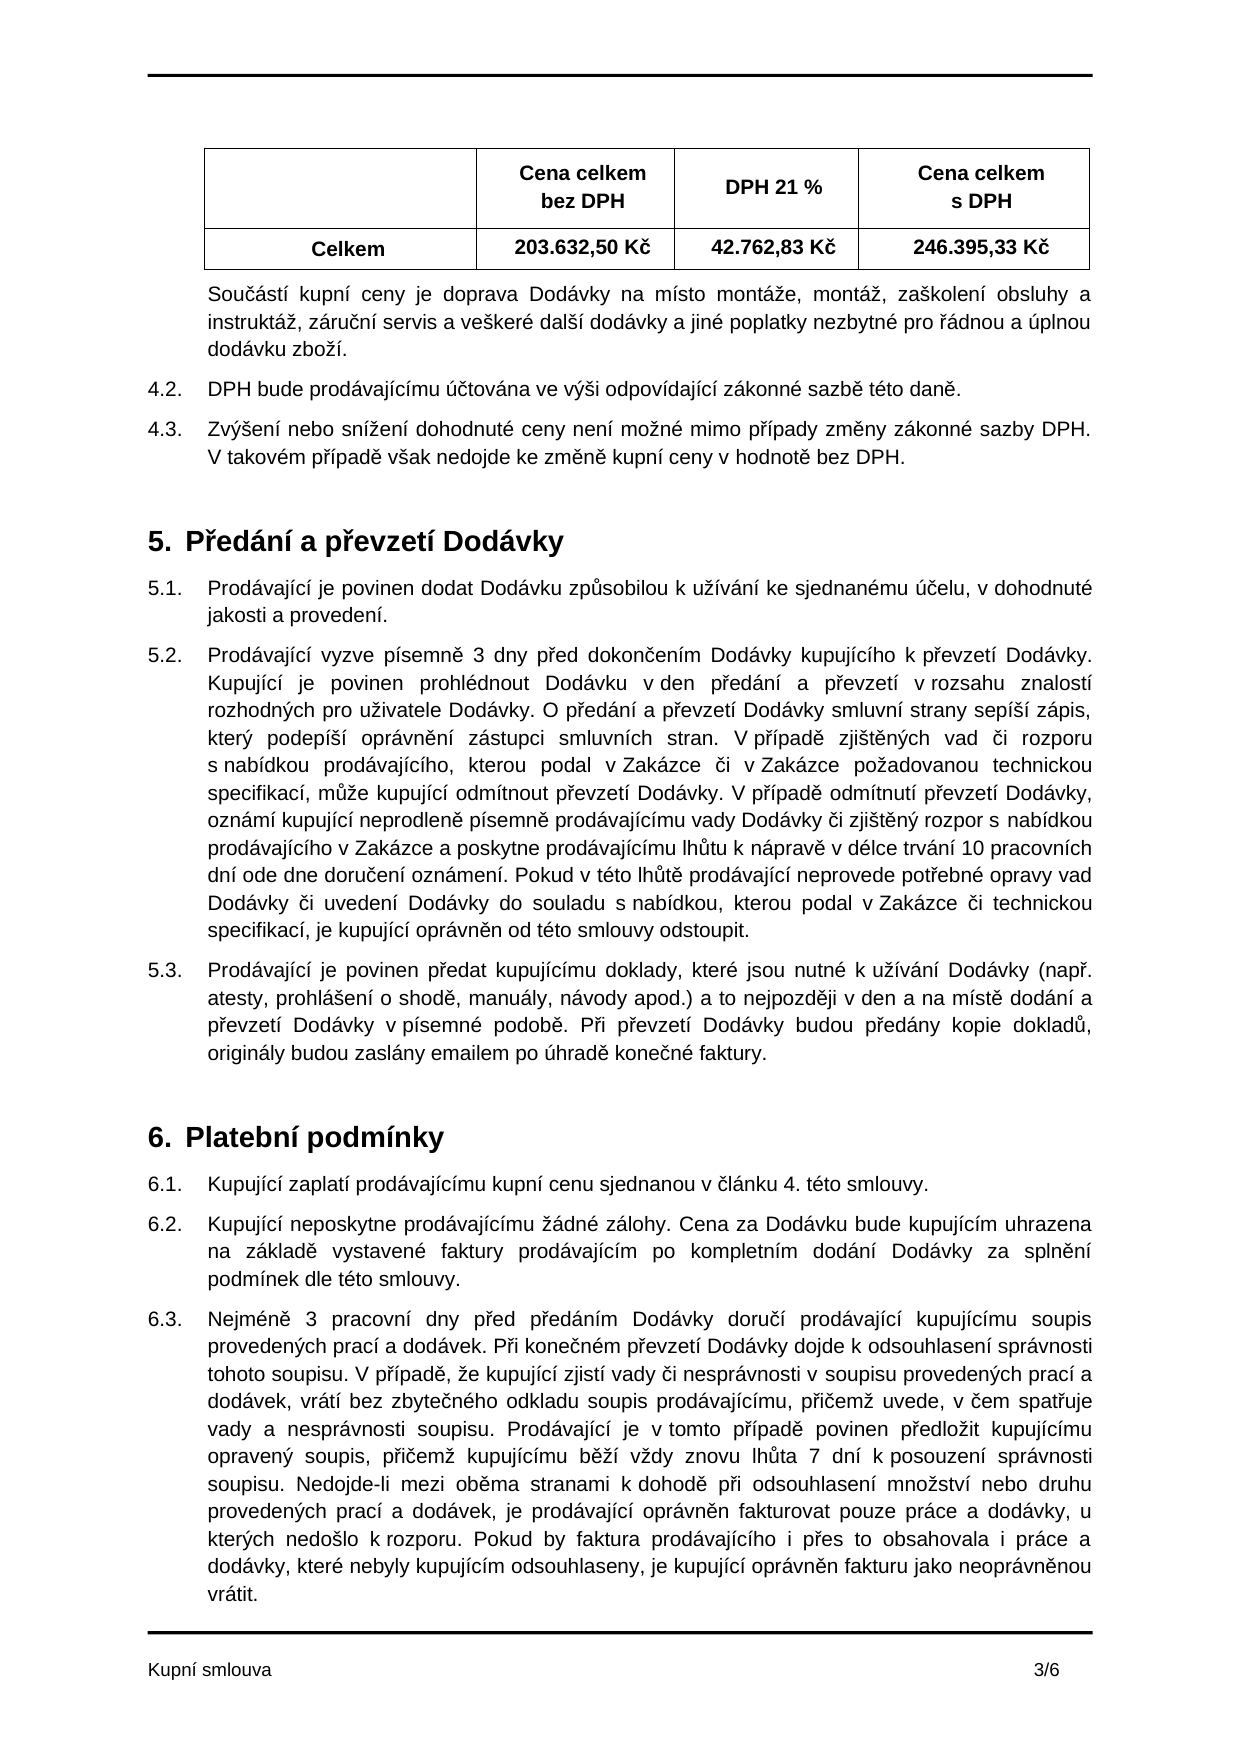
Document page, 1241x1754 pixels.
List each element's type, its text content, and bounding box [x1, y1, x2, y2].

table_cell 246.395,33 Kč [859, 229, 1089, 268]
subtitle Platební podmínky [148, 1121, 1093, 1154]
table_header Cena celkem s DPH [859, 149, 1089, 228]
text DPH bude prodávajícímu účtována ve výši odpovídající zákonné sazbě této daně. [148, 377, 1093, 401]
text Prodávající je povinen předat kupujícímu doklady, které jsou nutné k užívání Dodávky (např. atesty, prohlášení o shodě, manuály, návody apod.) a to nejpozději v den a na místě dodání a převzetí Dodávky v písemné podobě. Při převzetí Dodávky budou předány kopie dokladů, originály budou zaslány emailem po úhradě konečné faktury. [148, 958, 1093, 1064]
text Prodávající vyzve písemně 3 dny před dokončením Dodávky kupujícího k převzetí Dodávky. Kupující je povinen prohlédnout Dodávku v den předání a převzetí v rozsahu znalostí rozhodných pro uživatele Dodávky. O předání a převzetí Dodávky smluvní strany sepíší zápis, který podepíší oprávnění zástupci smluvních stran. V případě zjištěných vad či rozporu s nabídkou prodávajícího, kterou podal v Zakázce či v Zakázce požadovanou technickou specifikací, může kupující odmítnout převzetí Dodávky. V případě odmítnutí převzetí Dodávky, oznámí kupující neprodleně písemně prodávajícímu vady Dodávky či zjištěný rozpor s nabídkou prodávajícího v Zakázce a poskytne prodávajícímu lhůtu k nápravě v délce trvání 10 pracovních dní ode dne doručení oznámení. Pokud v této lhůtě prodávající neprovede potřebné opravy vad Dodávky či uvedení Dodávky do souladu s nabídkou, kterou podal v Zakázce či technickou specifikací, je kupující oprávněn od této smlouvy odstoupit. [148, 643, 1093, 942]
text Nejméně 3 pracovní dny před předáním Dodávky doručí prodávající kupujícímu soupis provedených prací a dodávek. Při konečném převzetí Dodávky dojde k odsouhlasení správnosti tohoto soupisu. V případě, že kupující zjistí vady či nesprávnosti v soupisu provedených prací a dodávek, vrátí bez zbytečného odkladu soupis prodávajícímu, přičemž uvede, v čem spatřuje vady a nesprávnosti soupisu. Prodávající je v tomto případě povinen předložit kupujícímu opravený soupis, přičemž kupujícímu běží vždy znovu lhůta 7 dní k posouzení správnosti soupisu. Nedojde-li mezi oběma stranami k dohodě při odsouhlasení množství nebo druhu provedených prací a dodávek, je prodávající oprávněn fakturovat pouze práce a dodávky, u kterých nedošlo k rozporu. Pokud by faktura prodávajícího i přes to obsahovala i práce a dodávky, které nebyly kupujícím odsouhlaseny, je kupující oprávněn fakturu jako neoprávněnou vrátit. [148, 1307, 1093, 1606]
text Zvýšení nebo snížení dohodnuté ceny není možné mimo případy změny zákonné sazby DPH. V takovém případě však nedojde ke změně kupní ceny v hodnotě bez DPH. [148, 417, 1093, 468]
table_cell 203.632,50 Kč [477, 229, 674, 268]
table_header DPH 21 % [675, 149, 858, 228]
table_cell Celkem [205, 229, 476, 268]
table_header [205, 149, 476, 228]
text Kupující zaplatí prodávajícímu kupní cenu sjednanou v článku 4. této smlouvy. [148, 1172, 1093, 1196]
text Prodávající je povinen dodat Dodávku způsobilou k užívání ke sjednanému účelu, v dohodnuté jakosti a provedení. [148, 576, 1093, 627]
table_header Cena celkem bez DPH [477, 149, 674, 228]
list Součástí kupní ceny je doprava Dodávky na místo montáže, montáž, zaškolení obsluhy a instruktáž, záruční servis a veškeré další dodávky a jiné poplatky nezbytné pro řádnou a úplnou dodávku zboží. [207, 282, 1093, 361]
subtitle Předání a převzetí Dodávky [148, 524, 1093, 558]
text Kupující neposkytne prodávajícímu žádné zálohy. Cena za Dodávku bude kupujícím uhrazena na základě vystavené faktury prodávajícím po kompletním dodání Dodávky za splnění podmínek dle této smlouvy. [148, 1212, 1093, 1291]
table_cell 42.762,83 Kč [675, 229, 858, 268]
